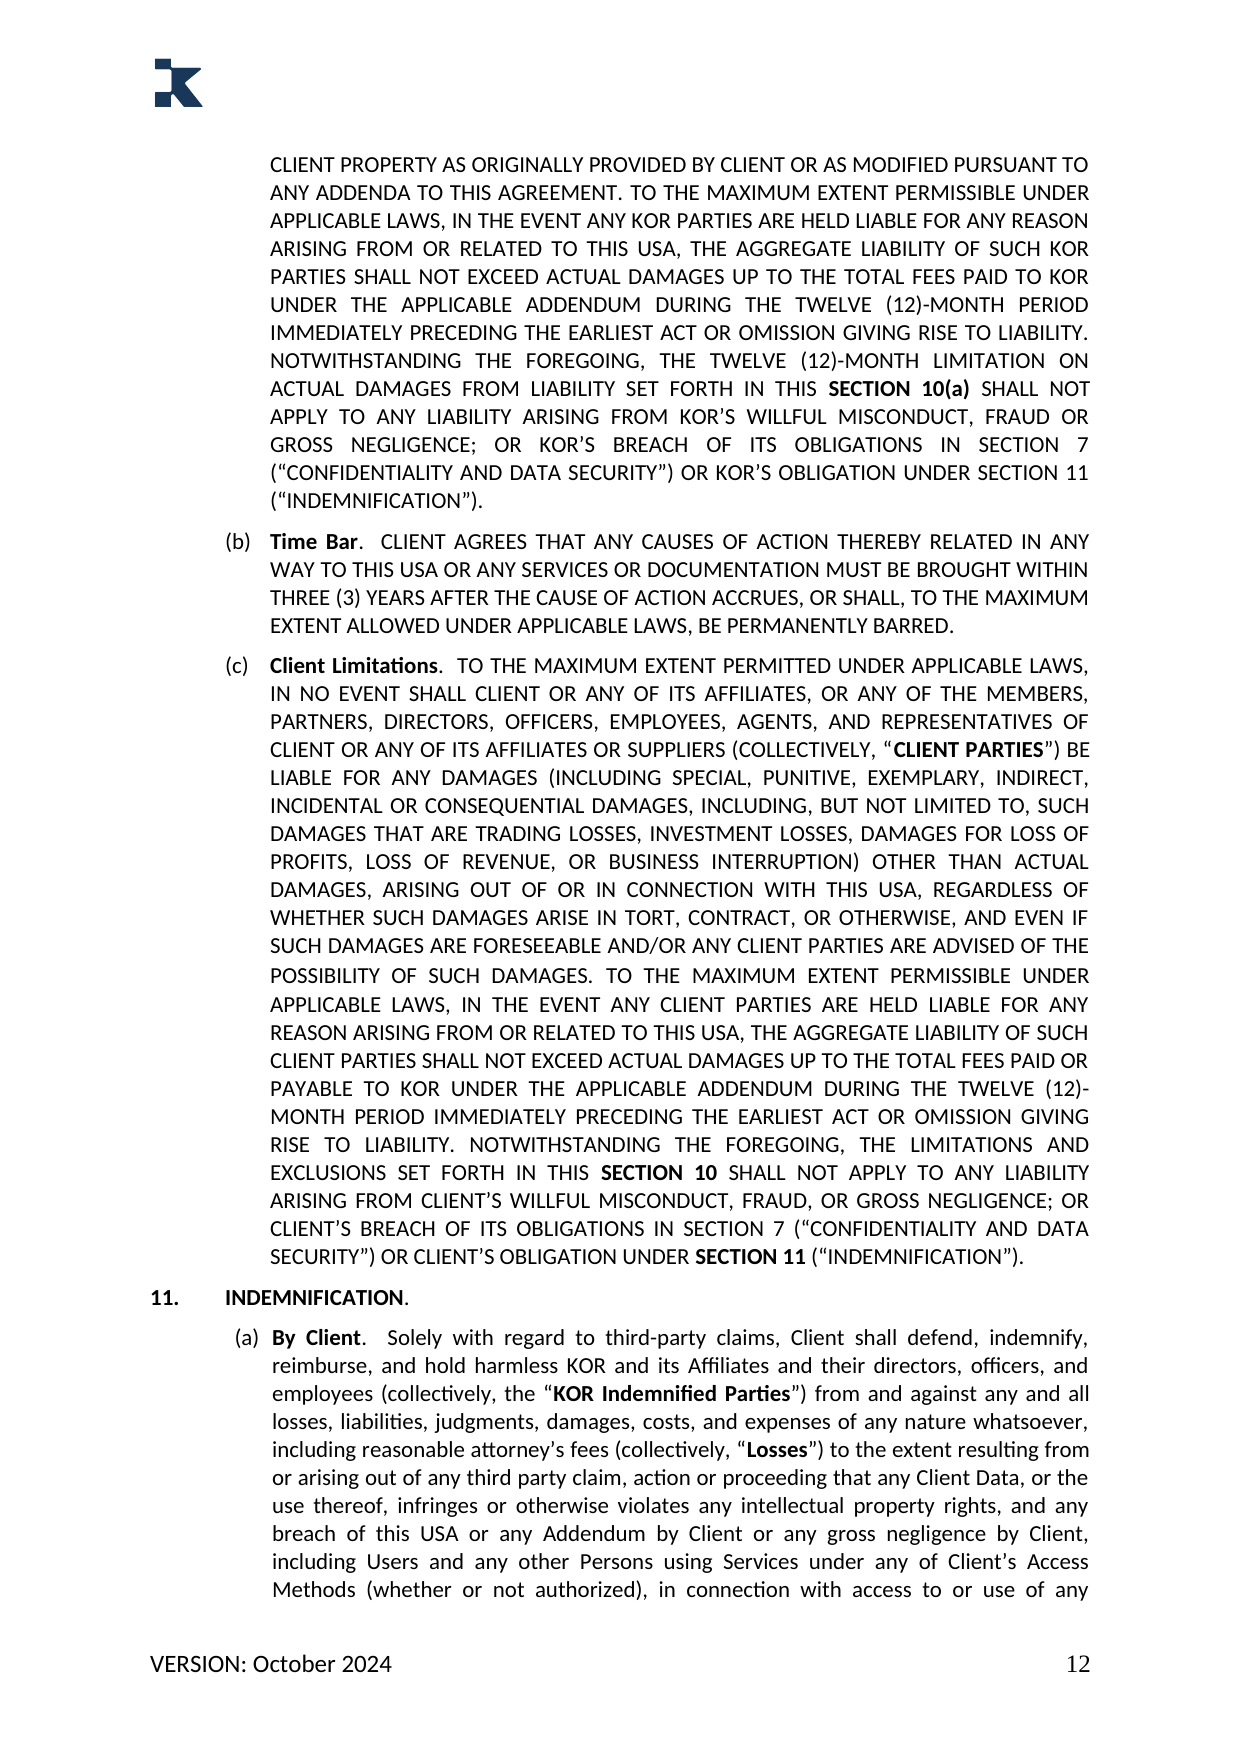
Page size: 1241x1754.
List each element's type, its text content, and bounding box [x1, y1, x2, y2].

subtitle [225, 150, 1090, 514]
subtitle Time Bar. CLIENT AGREES THAT ANY CAUSES OF ACTION THEREBY RELATED IN ANY WAY TO THIS USA OR ANY SERVICES OR DOCUMENTATION MUST BE BROUGHT WITHIN THREE (3) YEARS AFTER THE CAUSE OF ACTION ACCRUES, OR SHALL, TO THE MAXIMUM EXTENT ALLOWED UNDER APPLICABLE LAWS, BE PERMANENTLY BARRED. [225, 527, 1090, 639]
subtitle Client Limitations. TO THE MAXIMUM EXTENT PERMITTED UNDER APPLICABLE LAWS, IN NO EVENT SHALL CLIENT OR ANY OF ITS AFFILIATES, OR ANY OF THE MEMBERS, PARTNERS, DIRECTORS, OFFICERS, EMPLOYEES, AGENTS, AND REPRESENTATIVES OF CLIENT OR ANY OF ITS AFFILIATES OR SUPPLIERS (COLLECTIVELY, “CLIENT PARTIES”) BE LIABLE FOR ANY DAMAGES (INCLUDING SPECIAL, PUNITIVE, EXEMPLARY, INDIRECT, INCIDENTAL OR CONSEQUENTIAL DAMAGES, INCLUDING, BUT NOT LIMITED TO, SUCH DAMAGES THAT ARE TRADING LOSSES, INVESTMENT LOSSES, DAMAGES FOR LOSS OF PROFITS, LOSS OF REVENUE, OR BUSINESS INTERRUPTION) OTHER THAN ACTUAL DAMAGES, ARISING OUT OF OR IN CONNECTION WITH THIS USA, REGARDLESS OF WHETHER SUCH DAMAGES ARISE IN TORT, CONTRACT, OR OTHERWISE, AND EVEN IF SUCH DAMAGES ARE FORESEEABLE AND/OR ANY CLIENT PARTIES ARE ADVISED OF THE POSSIBILITY OF SUCH DAMAGES. TO THE MAXIMUM EXTENT PERMISSIBLE UNDER APPLICABLE LAWS, IN THE EVENT ANY CLIENT PARTIES ARE HELD LIABLE FOR ANY REASON ARISING FROM OR RELATED TO THIS USA, THE AGGREGATE LIABILITY OF SUCH CLIENT PARTIES SHALL NOT EXCEED ACTUAL DAMAGES UP TO THE TOTAL FEES PAID OR PAYABLE TO KOR UNDER THE APPLICABLE ADDENDUM DURING THE TWELVE (12)-MONTH PERIOD IMMEDIATELY PRECEDING THE EARLIEST ACT OR OMISSION GIVING RISE TO LIABILITY. NOTWITHSTANDING THE FOREGOING, THE LIMITATIONS AND EXCLUSIONS SET FORTH IN THIS SECTION 10 SHALL NOT APPLY TO ANY LIABILITY ARISING FROM CLIENT’S WILLFUL MISCONDUCT, FRAUD, OR GROSS NEGLIGENCE; OR CLIENT’S BREACH OF ITS OBLIGATIONS IN SECTION 7 (“CONFIDENTIALITY AND DATA SECURITY”) OR CLIENT’S OBLIGATION UNDER SECTION 11 (“INDEMNIFICATION”). [225, 651, 1090, 1270]
subtitle INDEMNIFICATION. [150, 1283, 1090, 1311]
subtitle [234, 1323, 1090, 1603]
picture [150, 56, 206, 113]
